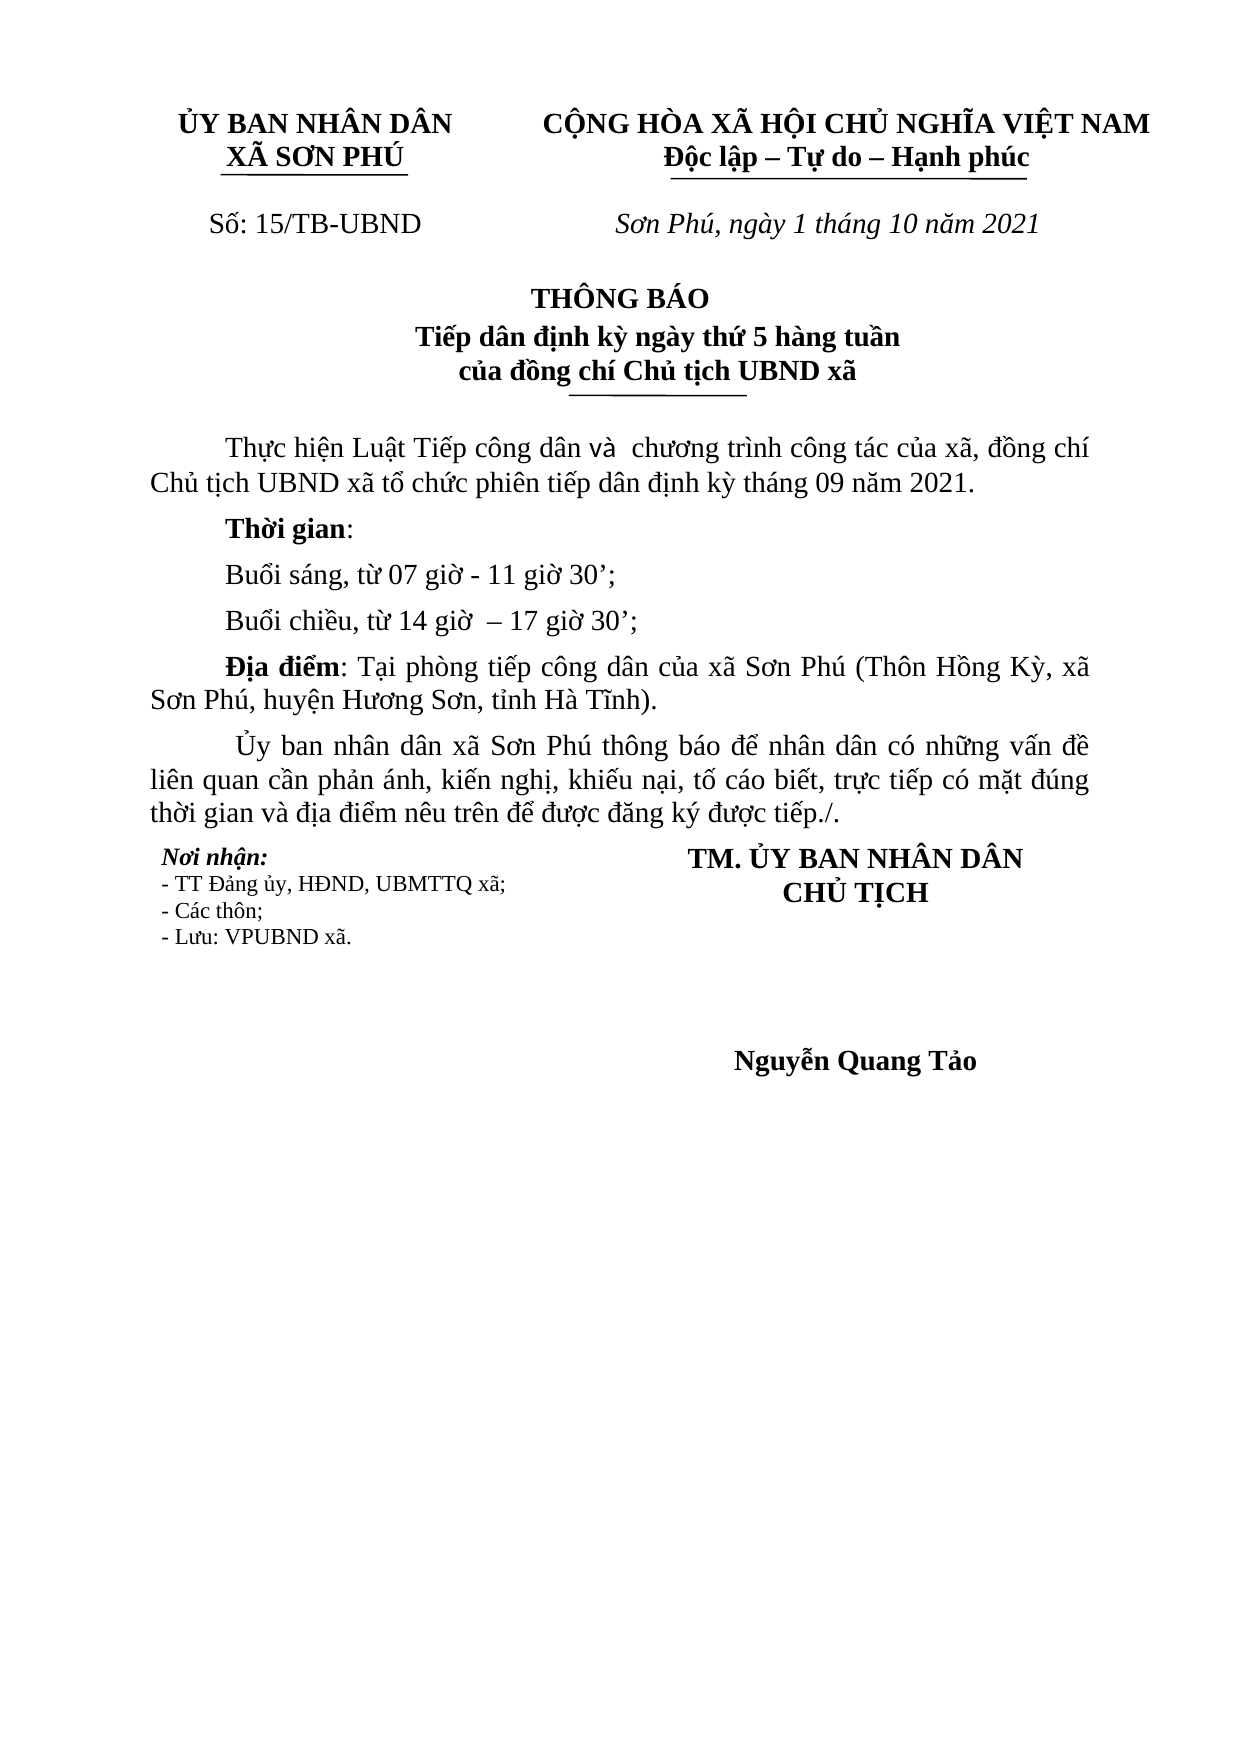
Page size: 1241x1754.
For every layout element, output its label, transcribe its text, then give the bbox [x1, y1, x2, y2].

text Buổi sáng, từ 07 giờ - 11 giờ 30’; [150, 557, 1090, 590]
text Tiếp dân định kỳ ngày thứ 5 hàng tuần [150, 319, 1090, 353]
text của đồng chí Chủ tịch UBND xã [150, 353, 1090, 387]
text Thời gian: [150, 511, 1090, 544]
table_header TM. ỦY BAN NHÂN DÂN CHỦ TỊCH Nguyễn Quang Tảo [620, 842, 1091, 1076]
text Thực hiện Luật Tiếp công dân và chương trình công tác của xã, đồng chí Chủ tịch UBND xã tổ chức phiên tiếp dân định kỳ tháng 09 năm 2021. [150, 429, 1090, 498]
table_header Nơi nhận: - TT Đảng ủy, HĐND, UBMTTQ xã; - Các thôn; - Lưu: VPUBND xã. [150, 842, 620, 1076]
text THÔNG BÁO [150, 281, 1090, 314]
text Ủy ban nhân dân xã Sơn Phú thông báo để nhân dân có những vấn đề liên quan cần phản ánh, kiến nghị, khiếu nại, tố cáo biết, trực tiếp có mặt đúng thời gian và địa điểm nêu trên để được đăng ký được tiếp./. [150, 728, 1090, 829]
table_header CỘNG HÒA XÃ HỘI CHỦ NGHĨA VIỆT NAM Độc lập – Tự do – Hạnh phúc Sơn Phú, ngày 1 tháng 10 năm 2021 [480, 106, 1213, 281]
table_header ỦY BAN NHÂN DÂN XÃ SƠN PHÚ Số: 15/TB-UBND [150, 106, 480, 281]
text Địa điểm: Tại phòng tiếp công dân của xã Sơn Phú (Thôn Hồng Kỳ, xã Sơn Phú, huyện Hương Sơn, tỉnh Hà Tĩnh). [150, 649, 1090, 716]
text Buổi chiều, từ 14 giờ – 17 giờ 30’; [150, 603, 1090, 636]
